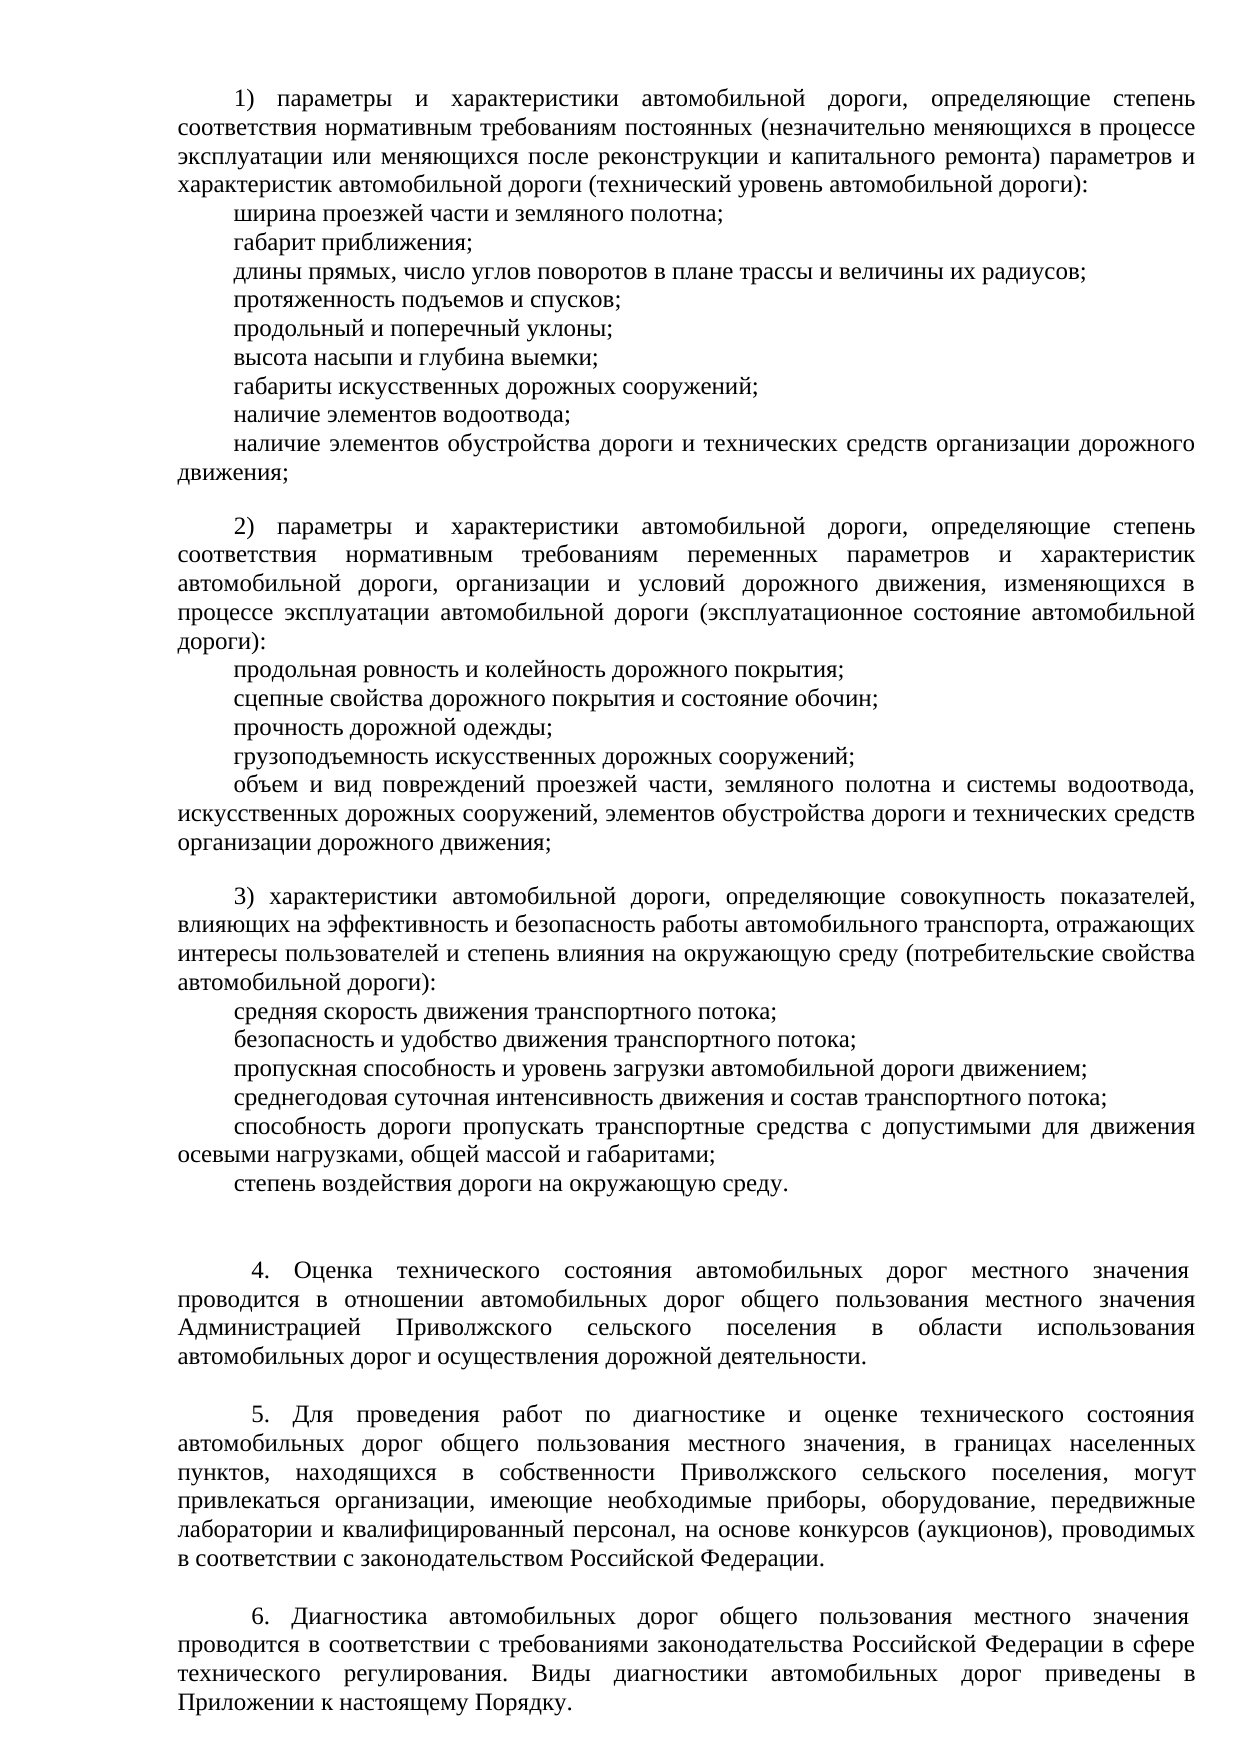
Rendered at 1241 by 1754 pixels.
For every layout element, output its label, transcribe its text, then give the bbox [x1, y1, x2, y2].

text продольный и поперечный уклоны; [177, 313, 1196, 342]
text габариты искусственных дорожных сооружений; [177, 371, 1196, 399]
text высота насыпи и глубина выемки; [177, 342, 1196, 371]
text грузоподъемность искусственных дорожных сооружений; [177, 741, 1196, 769]
text 4. Оценка технического состояния автомобильных дорог местного значения проводится в отношении автомобильных дорог общего пользования местного значения Администрацией Приволжского сельского поселения в области использования автомобильных дорог и осуществления дорожной деятельности. [177, 1255, 1196, 1370]
text объем и вид повреждений проезжей части, земляного полотна и системы водоотвода, искусственных дорожных сооружений, элементов обустройства дороги и технических средств организации дорожного движения; [177, 769, 1196, 856]
text габарит приближения; [177, 227, 1196, 256]
text ширина проезжей части и земляного полотна; [177, 198, 1196, 227]
text среднегодовая суточная интенсивность движения и состав транспортного потока; [177, 1082, 1196, 1111]
text безопасность и удобство движения транспортного потока; [177, 1024, 1196, 1053]
text сцепные свойства дорожного покрытия и состояние обочин; [177, 683, 1196, 712]
text наличие элементов водоотвода; [177, 399, 1196, 428]
text 2) параметры и характеристики автомобильной дороги, определяющие степень соответствия нормативным требованиям переменных параметров и характеристик автомобильной дороги, организации и условий дорожного движения, изменяющихся в процессе эксплуатации автомобильной дороги (эксплуатационное состояние автомобильной дороги): [177, 511, 1196, 654]
text наличие элементов обустройства дороги и технических средств организации дорожного движения; [177, 428, 1196, 486]
text протяженность подъемов и спусков; [177, 284, 1196, 313]
text способность дороги пропускать транспортные средства с допустимыми для движения осевыми нагрузками, общей массой и габаритами; [177, 1111, 1196, 1168]
text пропускная способность и уровень загрузки автомобильной дороги движением; [177, 1053, 1196, 1082]
text 5. Для проведения работ по диагностике и оценке технического состояния автомобильных дорог общего пользования местного значения, в границах населенных пунктов, находящихся в собственности Приволжского сельского поселения, могут привлекаться организации, имеющие необходимые приборы, оборудование, передвижные лаборатории и квалифицированный персонал, на основе конкурсов (аукционов), проводимых в соответствии с законодательством Российской Федерации. [177, 1399, 1196, 1572]
text продольная ровность и колейность дорожного покрытия; [177, 654, 1196, 683]
text длины прямых, число углов поворотов в плане трассы и величины их радиусов; [177, 256, 1196, 284]
text 3) характеристики автомобильной дороги, определяющие совокупность показателей, влияющих на эффективность и безопасность работы автомобильного транспорта, отражающих интересы пользователей и степень влияния на окружающую среду (потребительские свойства автомобильной дороги): [177, 881, 1196, 996]
text прочность дорожной одежды; [177, 712, 1196, 741]
text средняя скорость движения транспортного потока; [177, 996, 1196, 1024]
text степень воздействия дороги на окружающую среду. [177, 1168, 1196, 1197]
text 1) параметры и характеристики автомобильной дороги, определяющие степень соответствия нормативным требованиям постоянных (незначительно меняющихся в процессе эксплуатации или меняющихся после реконструкции и капитального ремонта) параметров и характеристик автомобильной дороги (технический уровень автомобильной дороги): [177, 83, 1196, 198]
text 6. Диагностика автомобильных дорог общего пользования местного значения проводится в соответствии с требованиями законодательства Российской Федерации в сфере технического регулирования. Виды диагностики автомобильных дорог приведены в Приложении к настоящему Порядку. [177, 1601, 1196, 1716]
